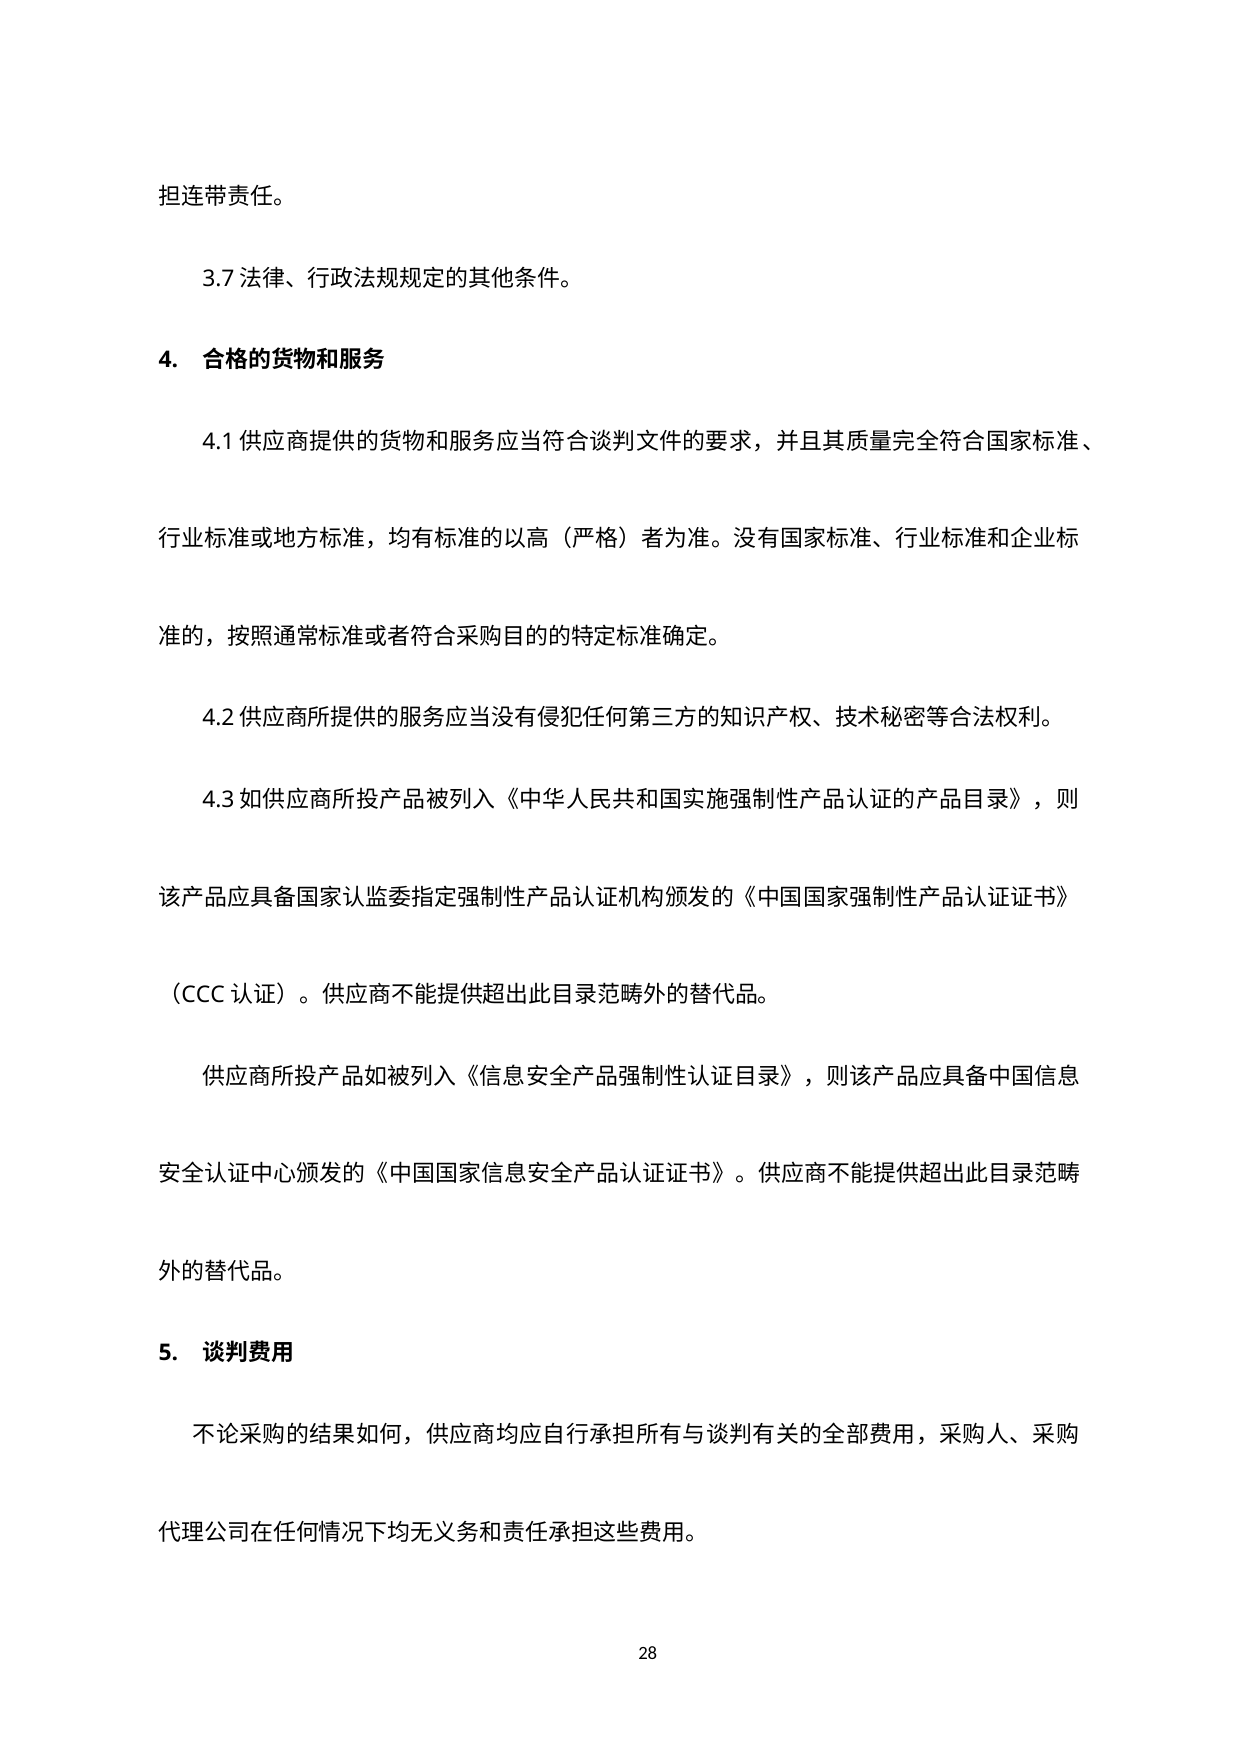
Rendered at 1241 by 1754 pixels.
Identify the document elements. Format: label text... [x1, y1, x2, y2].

text 4.1供应商提供的货物和服务应当符合谈判文件的要求，并且其质量完全符合国家标准、行业标准或地方标准，均有标准的以高（严格）者为准。没有国家标准、行业标准和企业标准的，按照通常标准或者符合采购目的的特定标准确定。 [158, 407, 1082, 667]
text 4.2供应商所提供的服务应当没有侵犯任何第三方的知识产权、技术秘密等合法权利。 [158, 683, 1082, 748]
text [158, 162, 1082, 227]
list 合格的货物和服务 [158, 325, 1082, 390]
text 4.3如供应商所投产品被列入《中华人民共和国实施强制性产品认证的产品目录》，则该产品应具备国家认监委指定强制性产品认证机构颁发的《中国国家强制性产品认证证书》（CCC 认证）。供应商不能提供超出此目录范畴外的替代品。 [158, 765, 1082, 1025]
text 不论采购的结果如何，供应商均应自行承担所有与谈判有关的全部费用，采购人、采购代理公司在任何情况下均无义务和责任承担这些费用。 [158, 1400, 1082, 1562]
text 3.7法律、行政法规规定的其他条件。 [158, 243, 1082, 308]
text 供应商所投产品如被列入《信息安全产品强制性认证目录》，则该产品应具备中国信息安全认证中心颁发的《中国国家信息安全产品认证证书》。供应商不能提供超出此目录范畴外的替代品。 [158, 1042, 1082, 1302]
list 谈判费用 [158, 1318, 1082, 1383]
